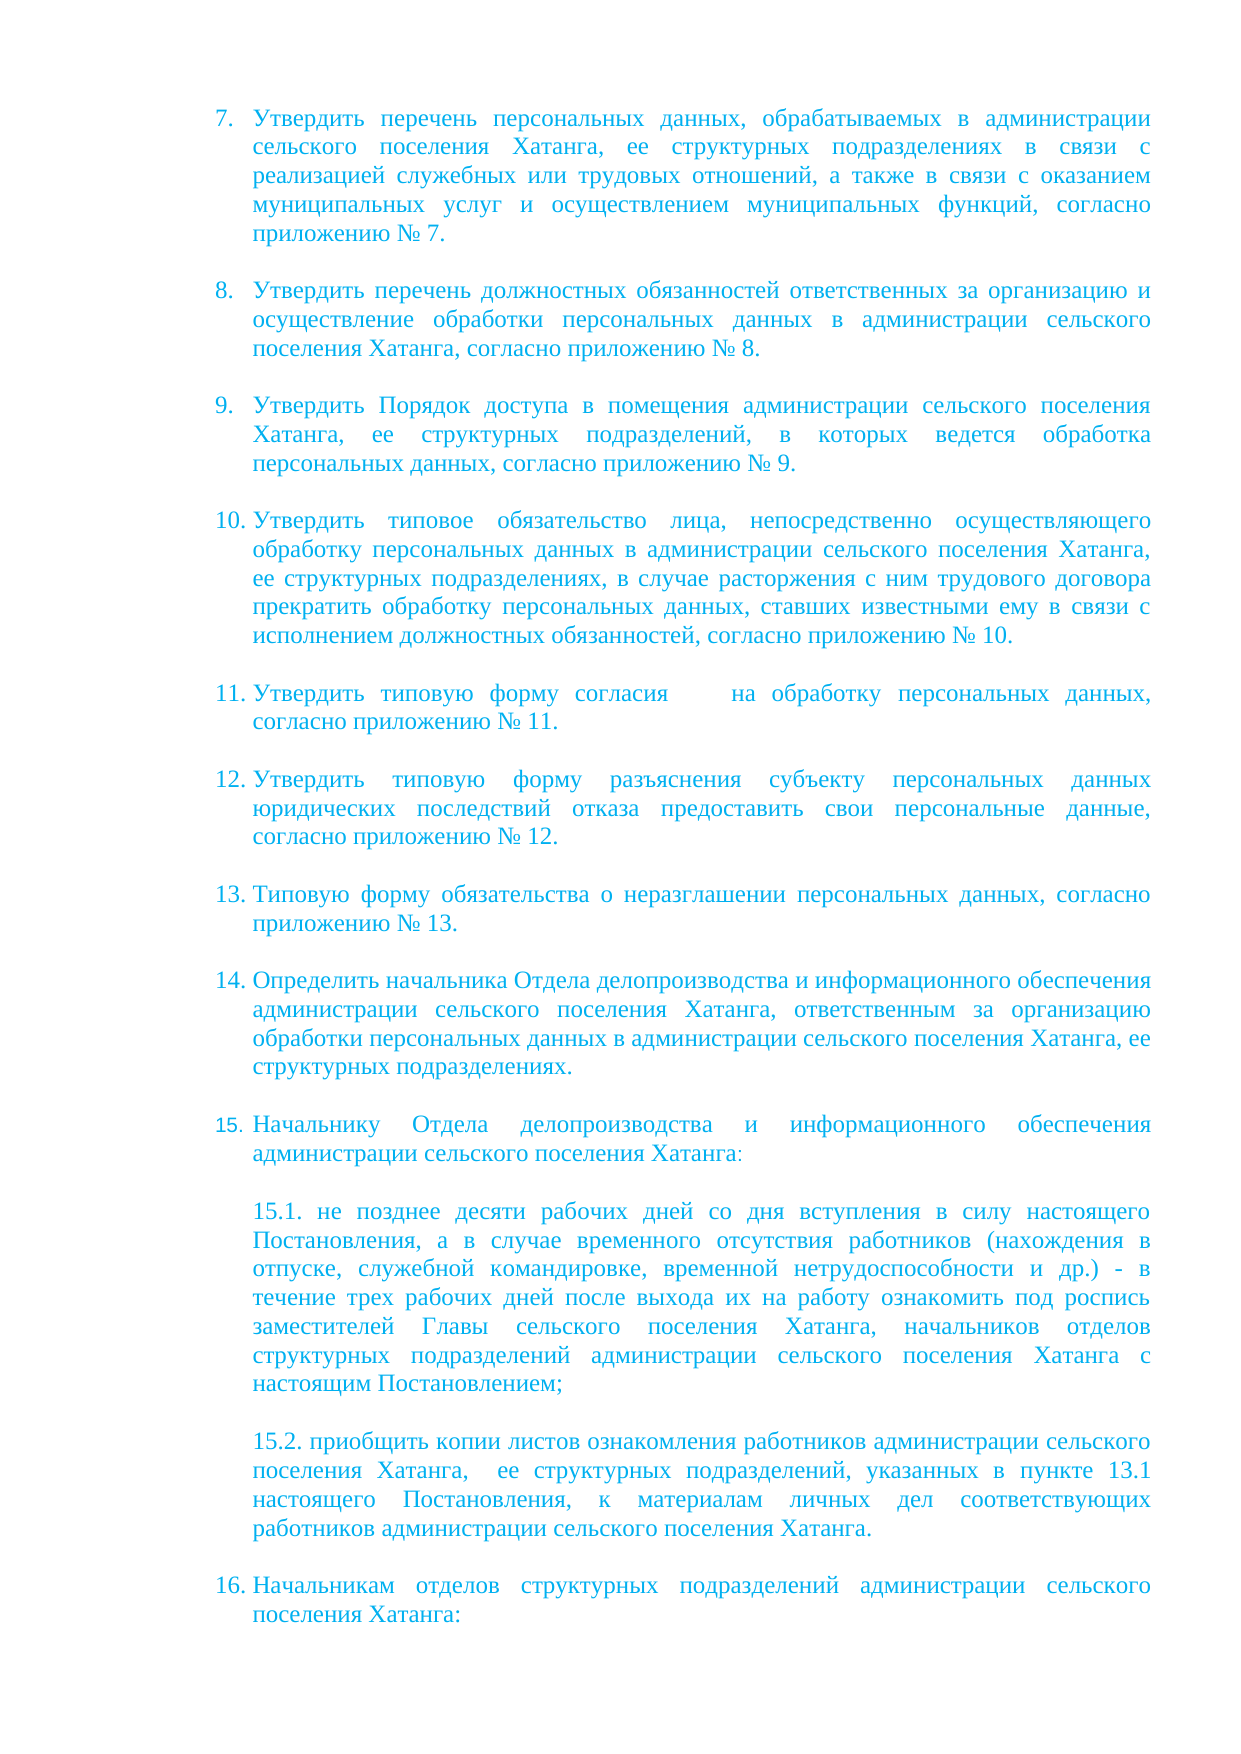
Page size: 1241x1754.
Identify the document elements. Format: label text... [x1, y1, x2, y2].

picture [950, 1582, 955, 1591]
picture [579, 1582, 584, 1591]
picture [833, 402, 838, 411]
list Начальникам отделов структурных подразделений администрации сельского поселения Хатанга: [215, 1571, 1152, 1628]
list Утвердить перечень должностных обязанностей ответственных за организацию и осуществление обработки персональных данных в администрации сельского поселения Хатанга, согласно приложению № 8. [215, 275, 1152, 361]
picture [842, 431, 847, 440]
text 15.1. не позднее десяти рабочих дней со дня вступления в силу настоящего Постановления, а в случае временного отсутствия работников (нахождения в отпуске, служебной командировке, временной нетрудоспособности и др.) - в течение трех рабочих дней после выхода их на работу ознакомить под роспись заместителей Главы сельского поселения Хатанга, начальников отделов структурных подразделений администрации сельского поселения Хатанга с настоящим Постановлением; [252, 1196, 1152, 1397]
picture [1116, 431, 1121, 440]
picture [857, 287, 862, 296]
picture [498, 891, 503, 900]
list Утвердить Порядок доступа в помещения администрации сельского поселения Хатанга, ее структурных подразделений, в которых ведется обработка персональных данных, согласно приложению № 9. [215, 390, 1152, 476]
picture [508, 713, 513, 723]
picture [406, 1438, 411, 1447]
list Типовую форму обязательства о неразглашении персональных данных, согласно приложению № 13. [215, 879, 1152, 936]
picture [737, 546, 742, 555]
picture [771, 603, 776, 612]
picture [758, 455, 763, 465]
picture [835, 287, 840, 296]
picture [572, 287, 577, 296]
picture [592, 1467, 597, 1476]
list Утвердить типовую форму согласия на обработку персональных данных, согласно приложению № 11. [215, 678, 1152, 735]
text 15.2. приобщить копии листов ознакомления работников администрации сельского поселения Хатанга, ее структурных подразделений, указанных в пункте 13.1 настоящего Постановления, к материалам личных дел соответствующих работников администрации сельского поселения Хатанга. [252, 1426, 1152, 1541]
list Утвердить типовую форму разъяснения субъекту персональных данных юридических последствий отказа предоставить свои персональные данные, согласно приложению № 12. [215, 764, 1152, 850]
picture [730, 143, 735, 152]
picture [555, 891, 560, 900]
list Определить начальника Отдела делопроизводства и информационного обеспечения администрации сельского поселения Хатанга, ответственным за организацию обработки персональных данных в администрации сельского поселения Хатанга, ее структурных подразделениях. [215, 965, 1152, 1080]
list Утвердить перечень персональных данных, обрабатываемых в администрации сельского поселения Хатанга, ее структурных подразделениях в связи с реализацией служебных или трудовых отношений, а также в связи с оказанием муниципальных услуг и осуществлением муниципальных функций, согласно приложению № 7. [215, 103, 1152, 246]
picture [989, 1265, 994, 1274]
picture [335, 1323, 340, 1332]
picture [544, 1467, 549, 1476]
picture [611, 517, 616, 526]
picture [506, 316, 511, 325]
picture [851, 172, 856, 181]
picture [554, 517, 559, 526]
list Утвердить типовое обязательство лица, непосредственно осуществляющего обработку персональных данных в администрации сельского поселения Хатанга, ее структурных подразделениях, в случае расторжения с ним трудового договора прекратить обработку персональных данных, ставших известными ему в связи с исполнением должностных обязанностей, согласно приложению № 10. [215, 505, 1152, 649]
list Начальнику Отдела делопроизводства и информационного обеспечения администрации сельского поселения Хатанга: [215, 1109, 1152, 1167]
picture [346, 1294, 351, 1303]
picture [1032, 517, 1037, 526]
picture [500, 1208, 506, 1217]
picture [544, 1438, 549, 1447]
picture [508, 828, 513, 838]
